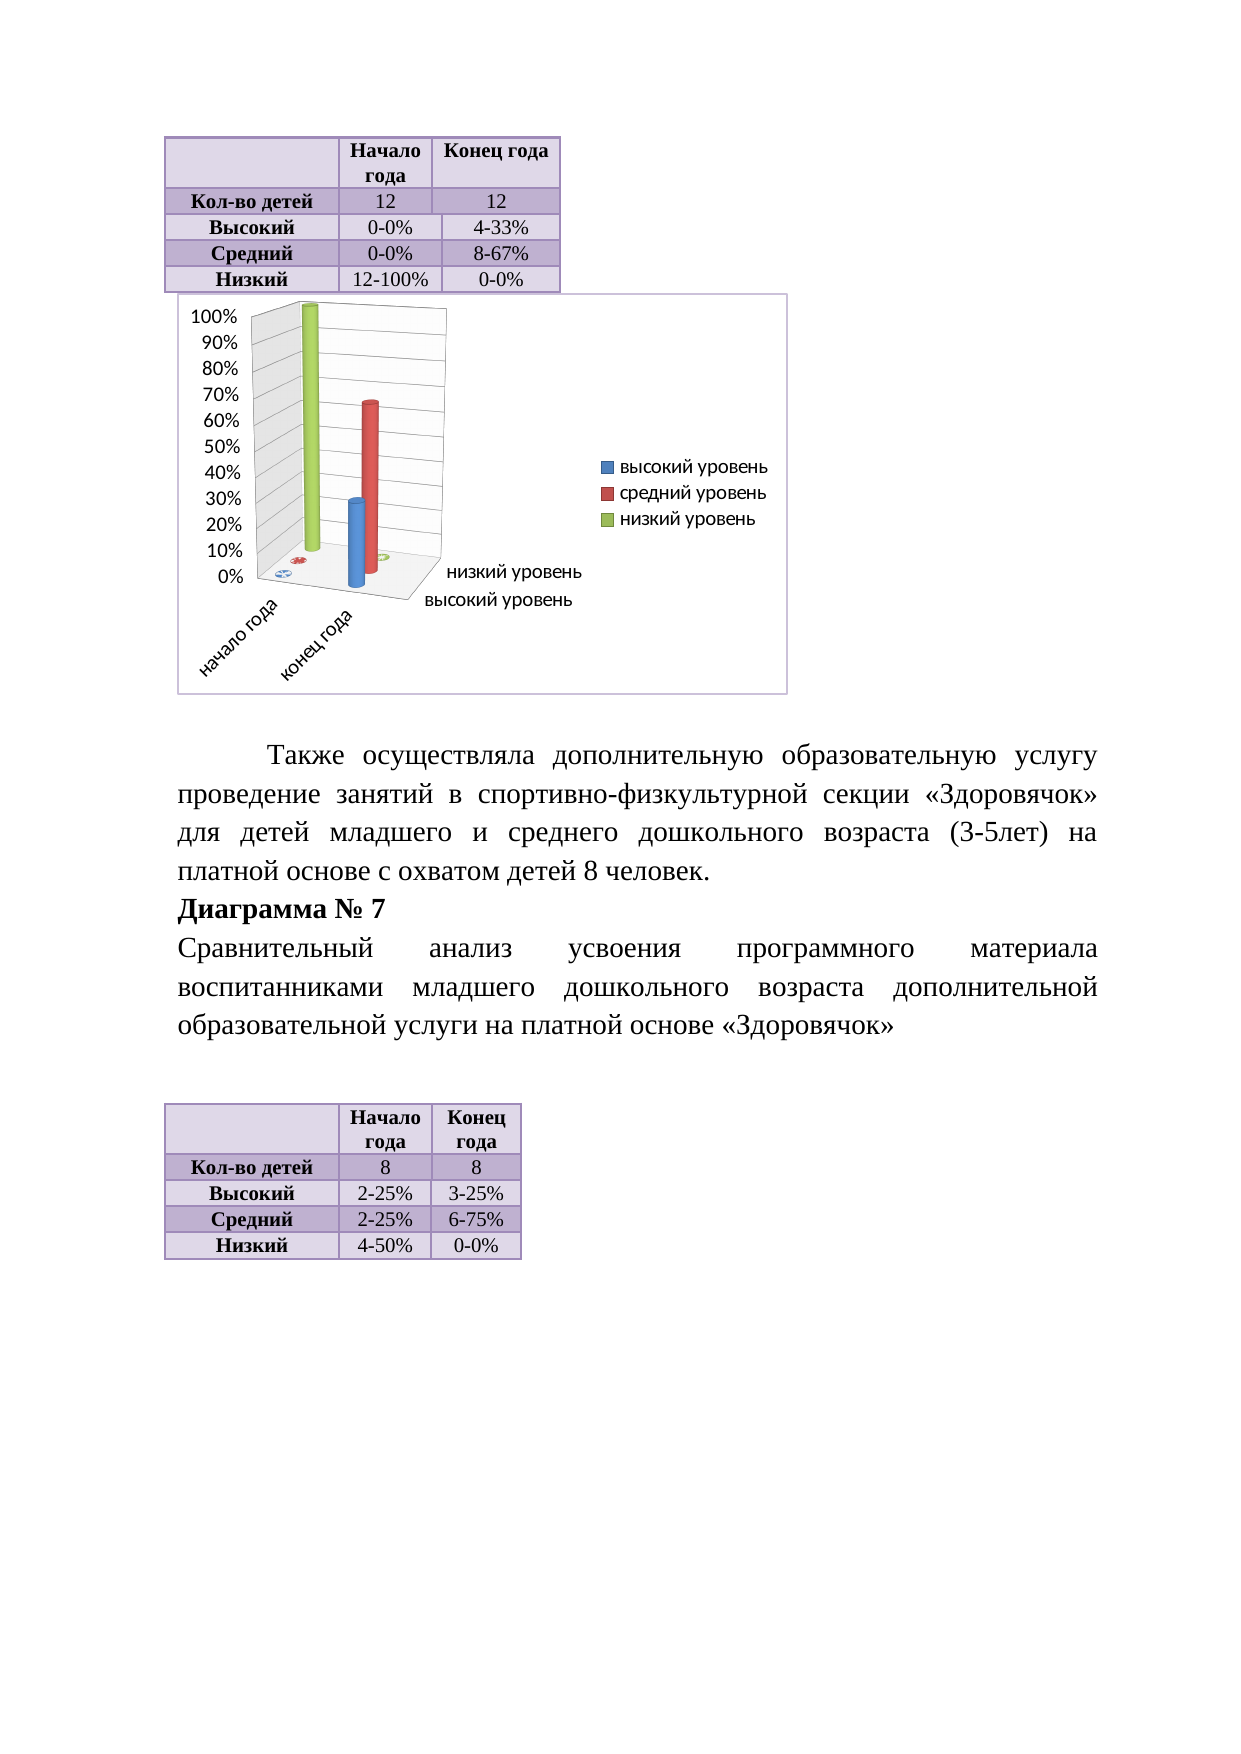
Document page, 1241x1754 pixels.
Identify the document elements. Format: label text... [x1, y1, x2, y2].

table_header Начало года [340, 139, 431, 187]
table_cell Высокий [166, 1181, 338, 1205]
table_cell Кол-во детей [166, 1155, 338, 1179]
table_cell Средний [166, 1207, 338, 1231]
table_cell 0-0% [340, 215, 441, 239]
table_cell Кол-во детей [166, 189, 338, 213]
table_header Конец года [433, 139, 559, 187]
table_header [166, 139, 338, 187]
table_cell 2-25% [340, 1181, 430, 1205]
table_cell 0-0% [432, 1233, 520, 1257]
table_cell 12 [340, 189, 431, 213]
table_cell 8 [433, 1155, 520, 1179]
table_cell 2-25% [340, 1207, 430, 1231]
table_cell Средний [166, 241, 338, 265]
table_cell 6-75% [432, 1207, 520, 1231]
table_cell 8 [340, 1155, 431, 1179]
table_cell 8-67% [443, 241, 559, 265]
table_cell 0-0% [340, 241, 441, 265]
text Сравнительный анализ усвоения программного материала воспитанниками младшего дошкольного возраста дополнительной образовательной услуги на платной основе «Здоровячок» [177, 930, 1098, 1041]
table_cell 12-100% [340, 267, 441, 291]
table_cell 4-33% [443, 215, 559, 239]
table_cell 0-0% [443, 267, 559, 291]
table_cell 3-25% [432, 1181, 520, 1205]
table_cell Низкий [166, 1233, 338, 1257]
table_cell Низкий [166, 267, 338, 291]
table_cell 4-50% [340, 1233, 430, 1257]
table_header Конец года [433, 1105, 520, 1153]
table_cell Высокий [166, 215, 338, 239]
text Также осуществляла дополнительную образовательную услугу проведение занятий в спортивно-физкультурной секции «Здоровячок» для детей младшего и среднего дошкольного возраста (3-5лет) на платной основе с охватом детей 8 человек. [177, 737, 1098, 887]
table_header [166, 1105, 338, 1153]
table_cell 12 [433, 189, 559, 213]
table_header Начало года [340, 1105, 431, 1153]
text Диаграмма № 7 [177, 892, 1098, 925]
